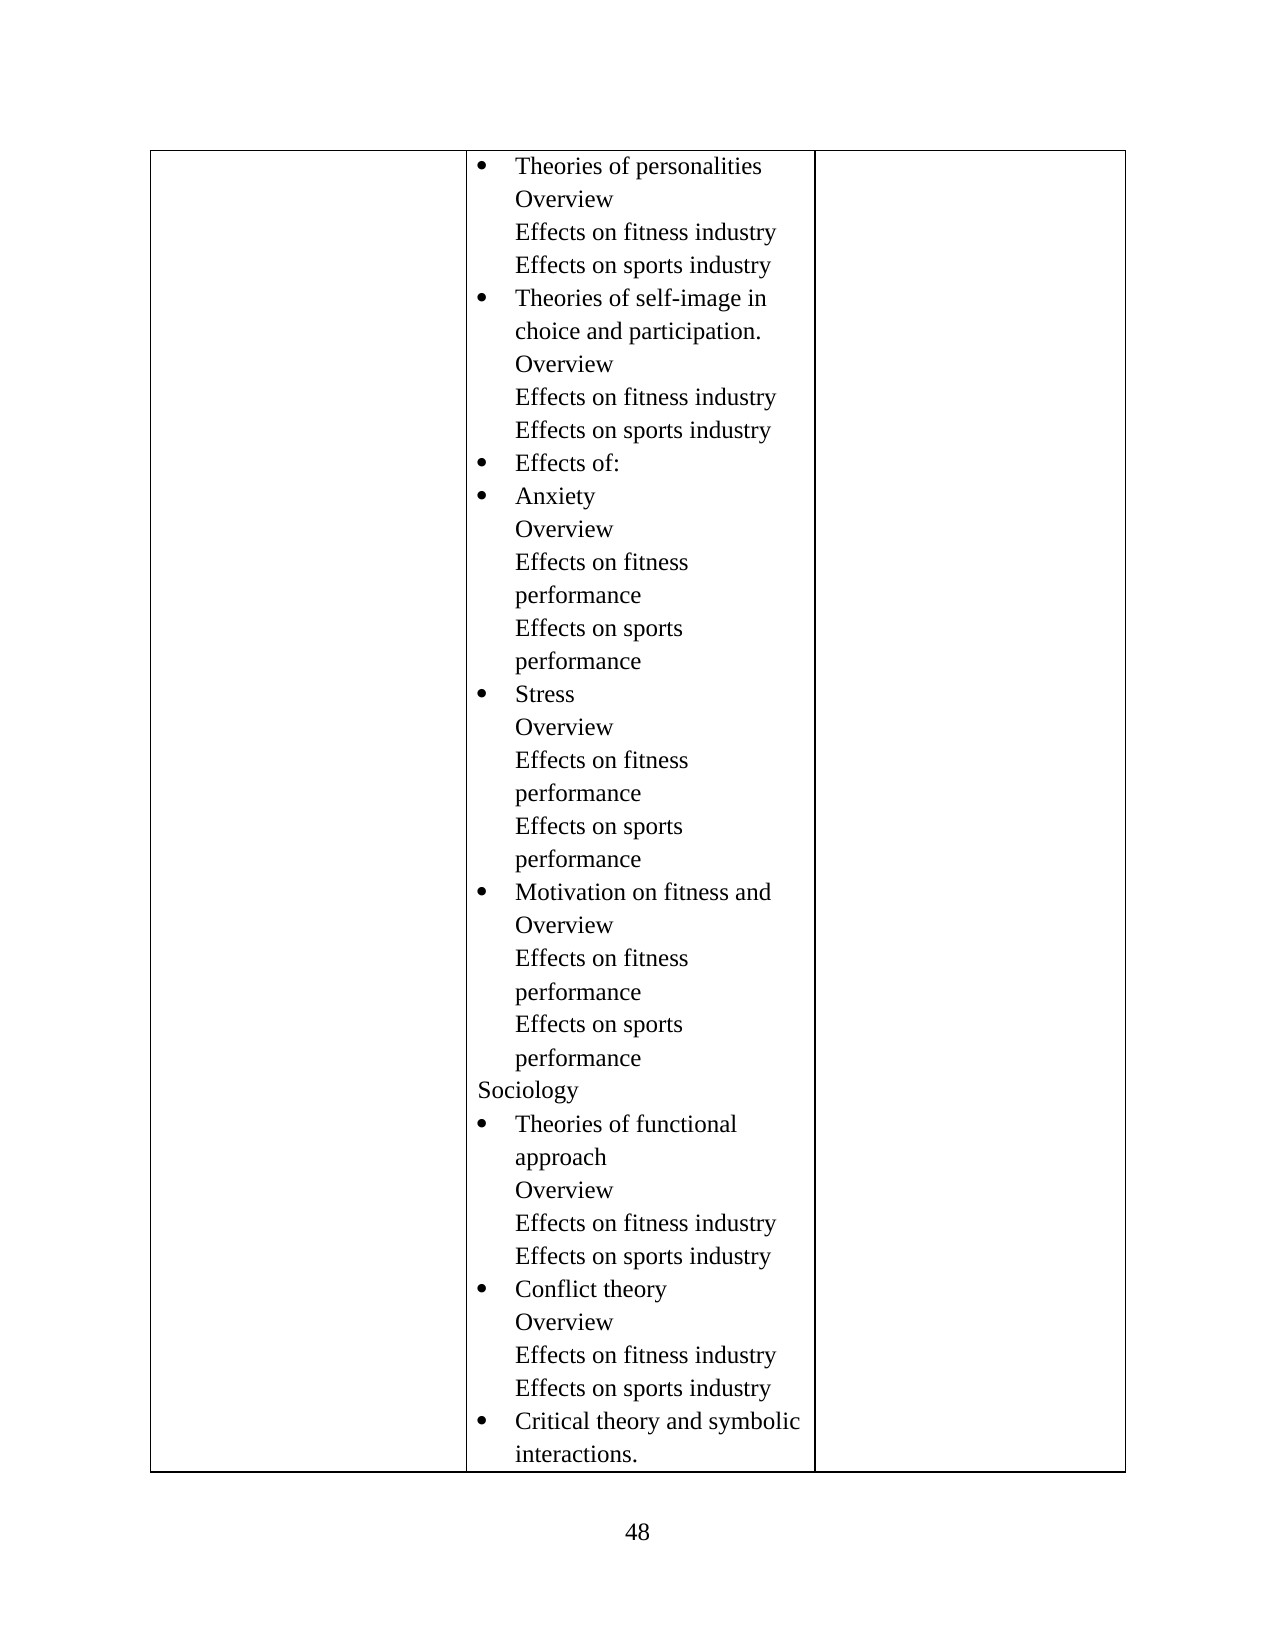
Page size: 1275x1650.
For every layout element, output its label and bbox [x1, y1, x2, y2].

table_cell [467, 151, 814, 1471]
table_cell [816, 151, 1125, 1471]
table_cell [151, 151, 466, 1471]
